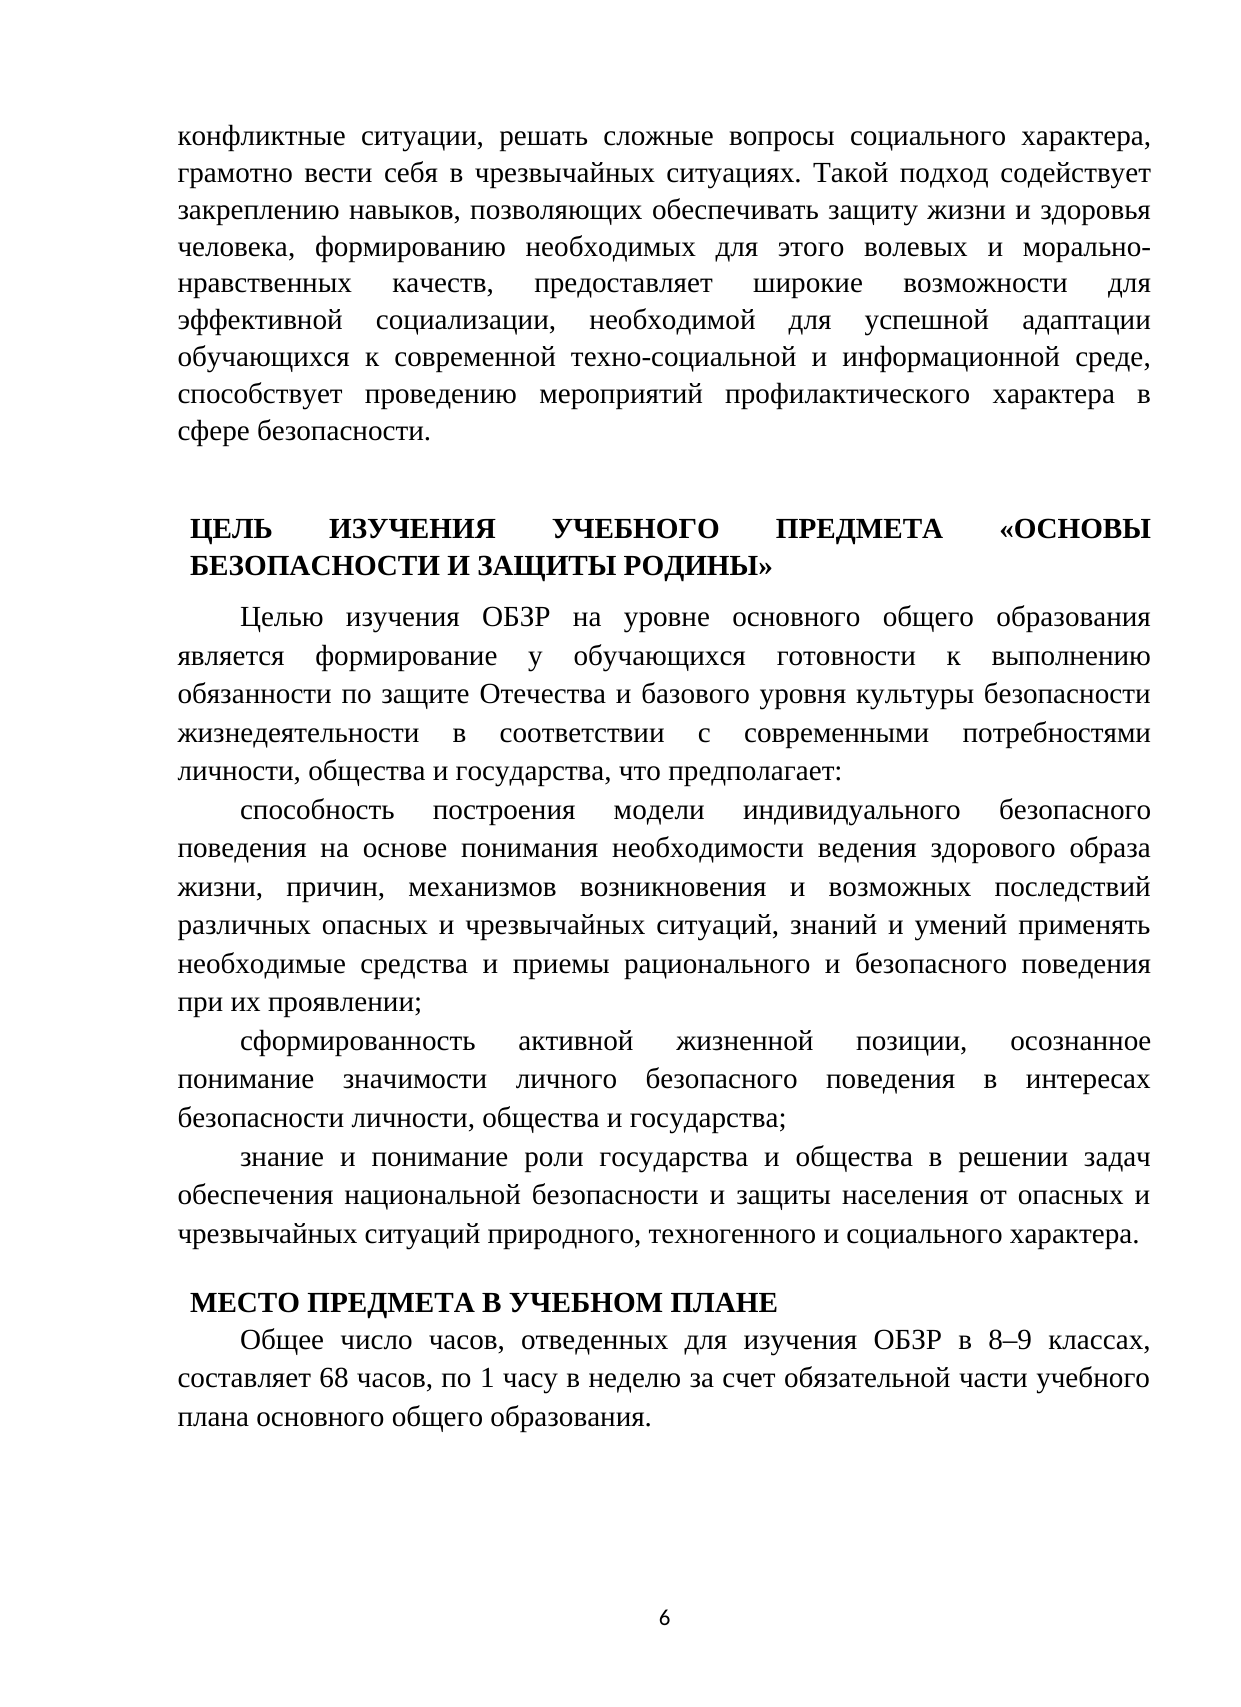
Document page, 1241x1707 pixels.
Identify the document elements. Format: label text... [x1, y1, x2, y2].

text МЕСТО ПРЕДМЕТА В УЧЕБНОМ ПЛАНЕ [190, 1285, 1152, 1319]
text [177, 118, 1152, 447]
text Общее число часов, отведенных для изучения ОБЗР в 8–9 классах, составляет 68 часов, по 1 часу в неделю за счет обязательной части учебного плана основного общего образования. [177, 1322, 1152, 1433]
text ЦЕЛЬ ИЗУЧЕНИЯ УЧЕБНОГО ПРЕДМЕТА «ОСНОВЫ БЕЗОПАСНОСТИ И ЗАЩИТЫ РОДИНЫ» [190, 511, 1152, 582]
text способность построения модели индивидуального безопасного поведения на основе понимания необходимости ведения здорового образа жизни, причин, механизмов возникновения и возможных последствий различных опасных и чрезвычайных ситуаций, знаний и умений применять необходимые средства и приемы рационального и безопасного поведения при их проявлении; [177, 792, 1152, 1018]
text знание и понимание роли государства и общества в решении задач обеспечения национальной безопасности и защиты населения от опасных и чрезвычайных ситуаций природного, техногенного и социального характера. [177, 1139, 1152, 1249]
text Целью изучения ОБЗР на уровне основного общего образования является формирование у обучающихся готовности к выполнению обязанности по защите Отечества и базового уровня культуры безопасности жизнедеятельности в соответствии с современными потребностями личности, общества и государства, что предполагает: [177, 599, 1152, 787]
text сформированность активной жизненной позиции, осознанное понимание значимости личного безопасного поведения в интересах безопасности личности, общества и государства; [177, 1023, 1152, 1134]
